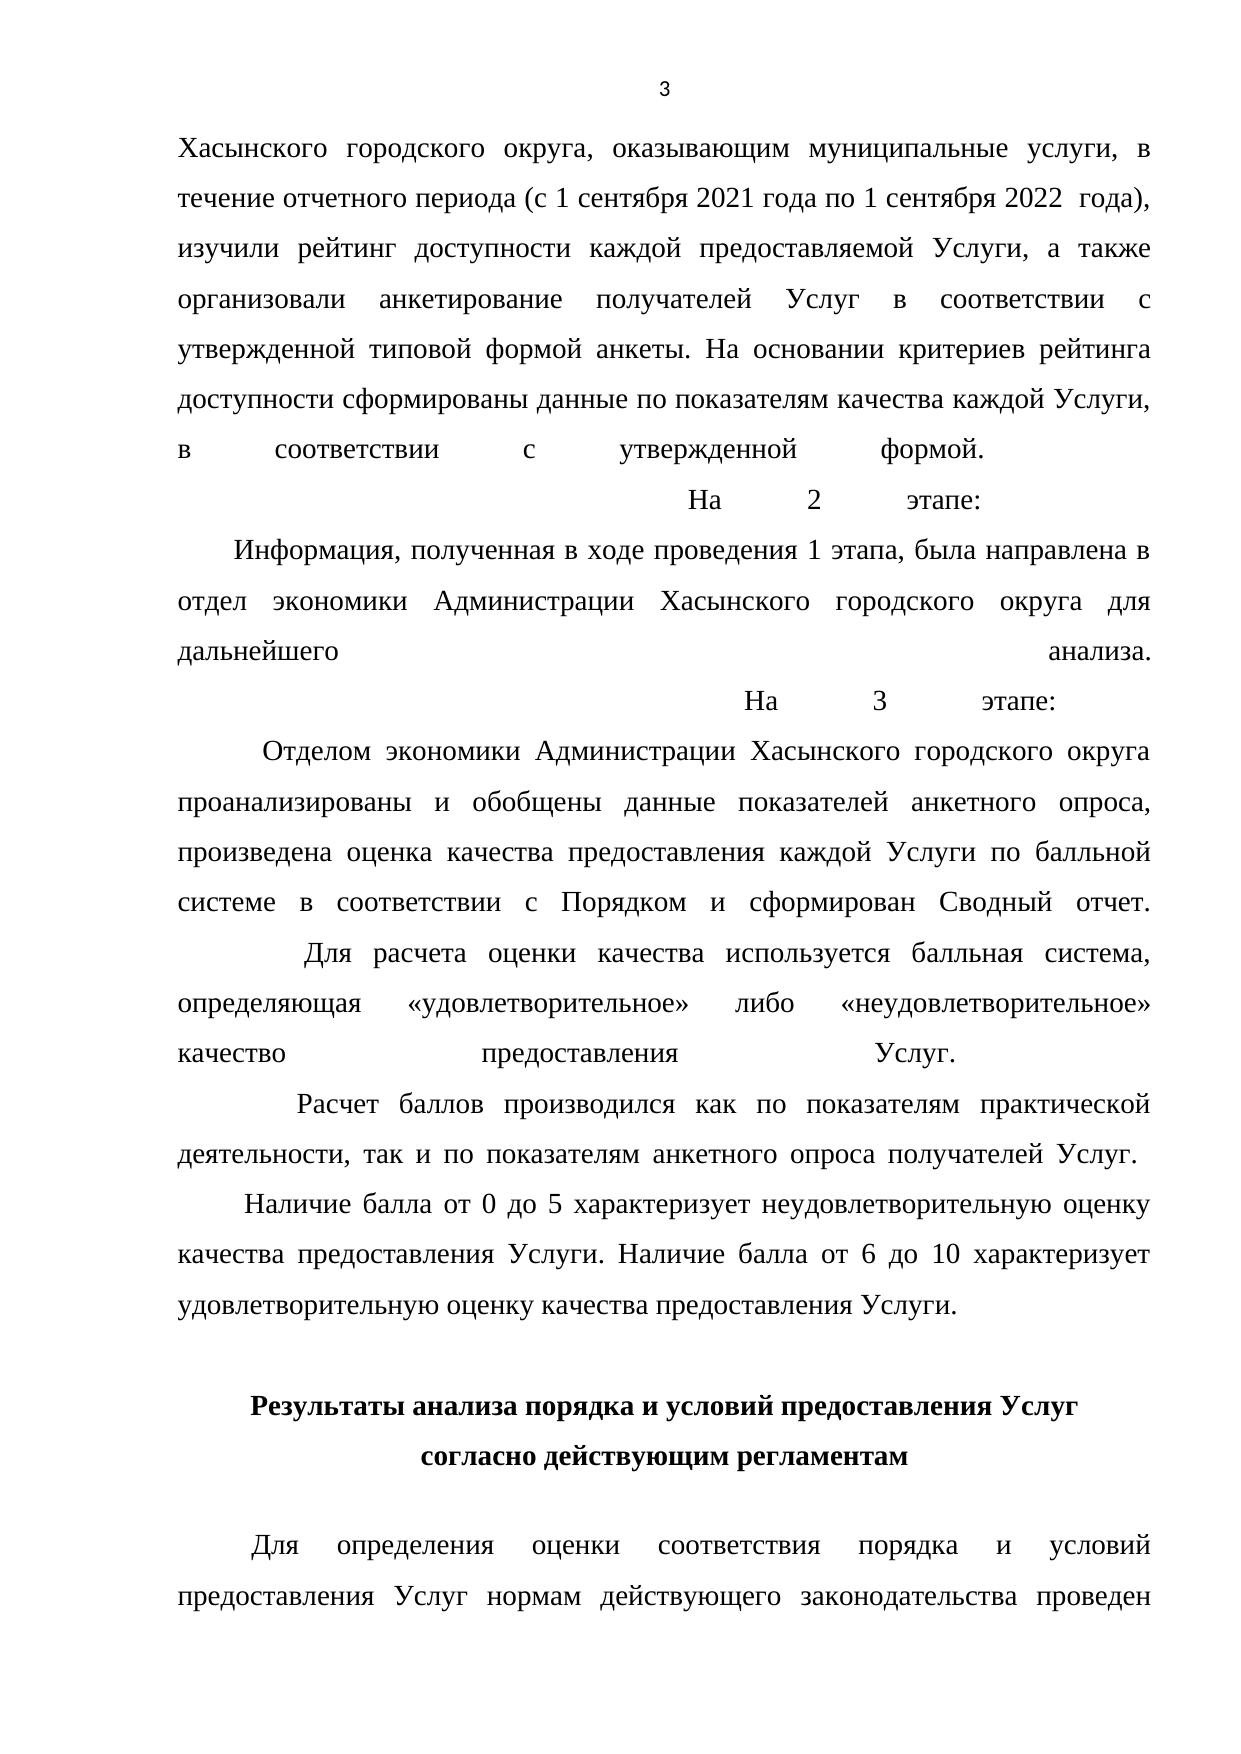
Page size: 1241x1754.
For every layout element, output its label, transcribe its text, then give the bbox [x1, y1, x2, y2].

text Результаты анализа порядка и условий предоставления Услуг согласно действующим регламентам [177, 1337, 1152, 1513]
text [177, 130, 1152, 1321]
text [177, 1527, 1152, 1611]
